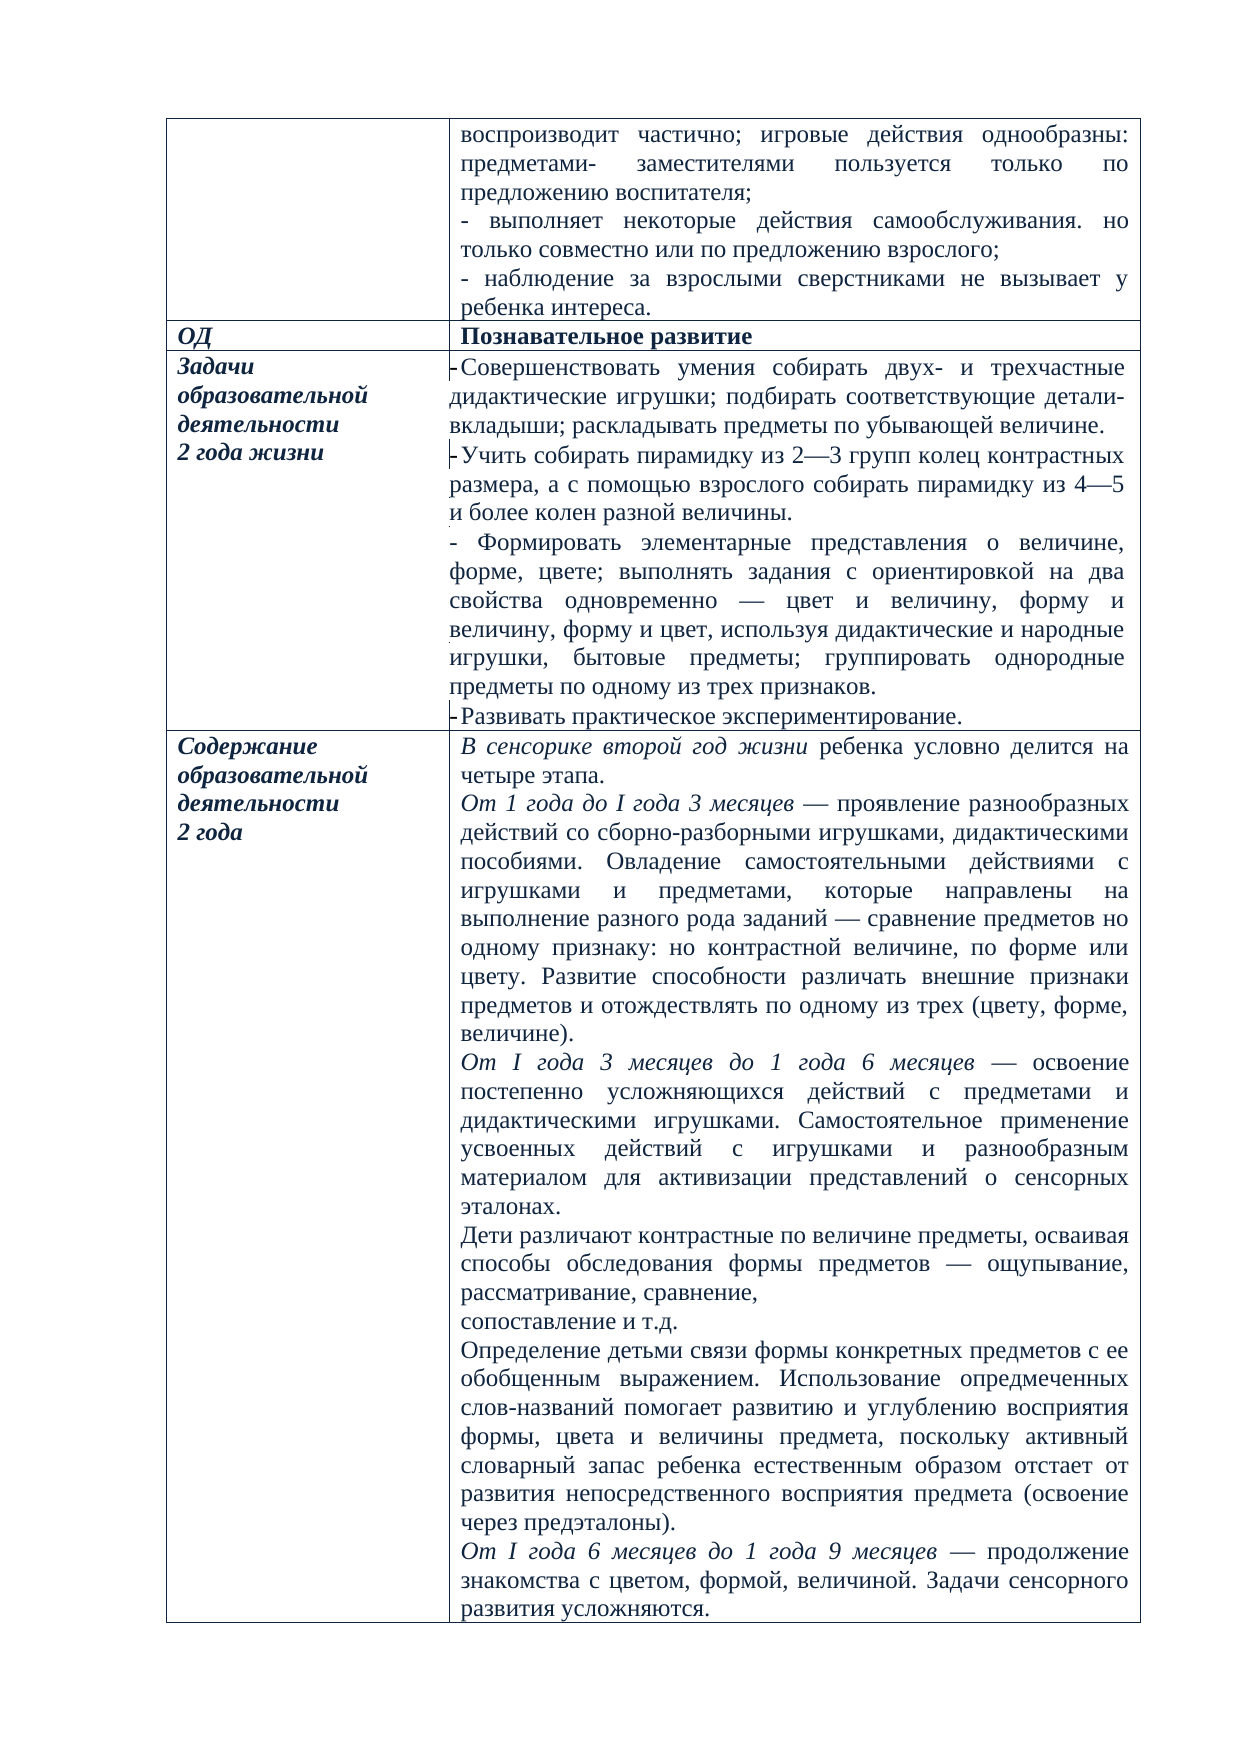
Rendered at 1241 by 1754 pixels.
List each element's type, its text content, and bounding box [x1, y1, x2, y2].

table_cell Задачи образовательной деятельности 2 года жизни [167, 351, 449, 730]
table_cell ОД [167, 321, 449, 350]
table_cell Совершенствовать умения собирать двух- и трехчастные дидактические игрушки; подбирать соответствующие детали-вкладыши; раскладывать предметы по убывающей величине. Учить собирать пирамидку из 2—3 групп колец контрастных размера, а с помощью взрослого собирать пирамидку из 4—5 и более колен разной величины. - Формировать элементарные представления о величине, форме, цвете; выполнять задания с ориентировкой на два свойства одновременно — цвет и величину, форму и величину, форму и цвет, используя дидактические и народные игрушки, бытовые предметы; группировать однородные предметы по одному из трех признаков. Развивать практическое экспериментирование. [450, 351, 1140, 730]
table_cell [167, 731, 449, 1622]
table_cell Познавательное развитие [450, 321, 1140, 350]
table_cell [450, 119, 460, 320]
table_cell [167, 119, 449, 320]
